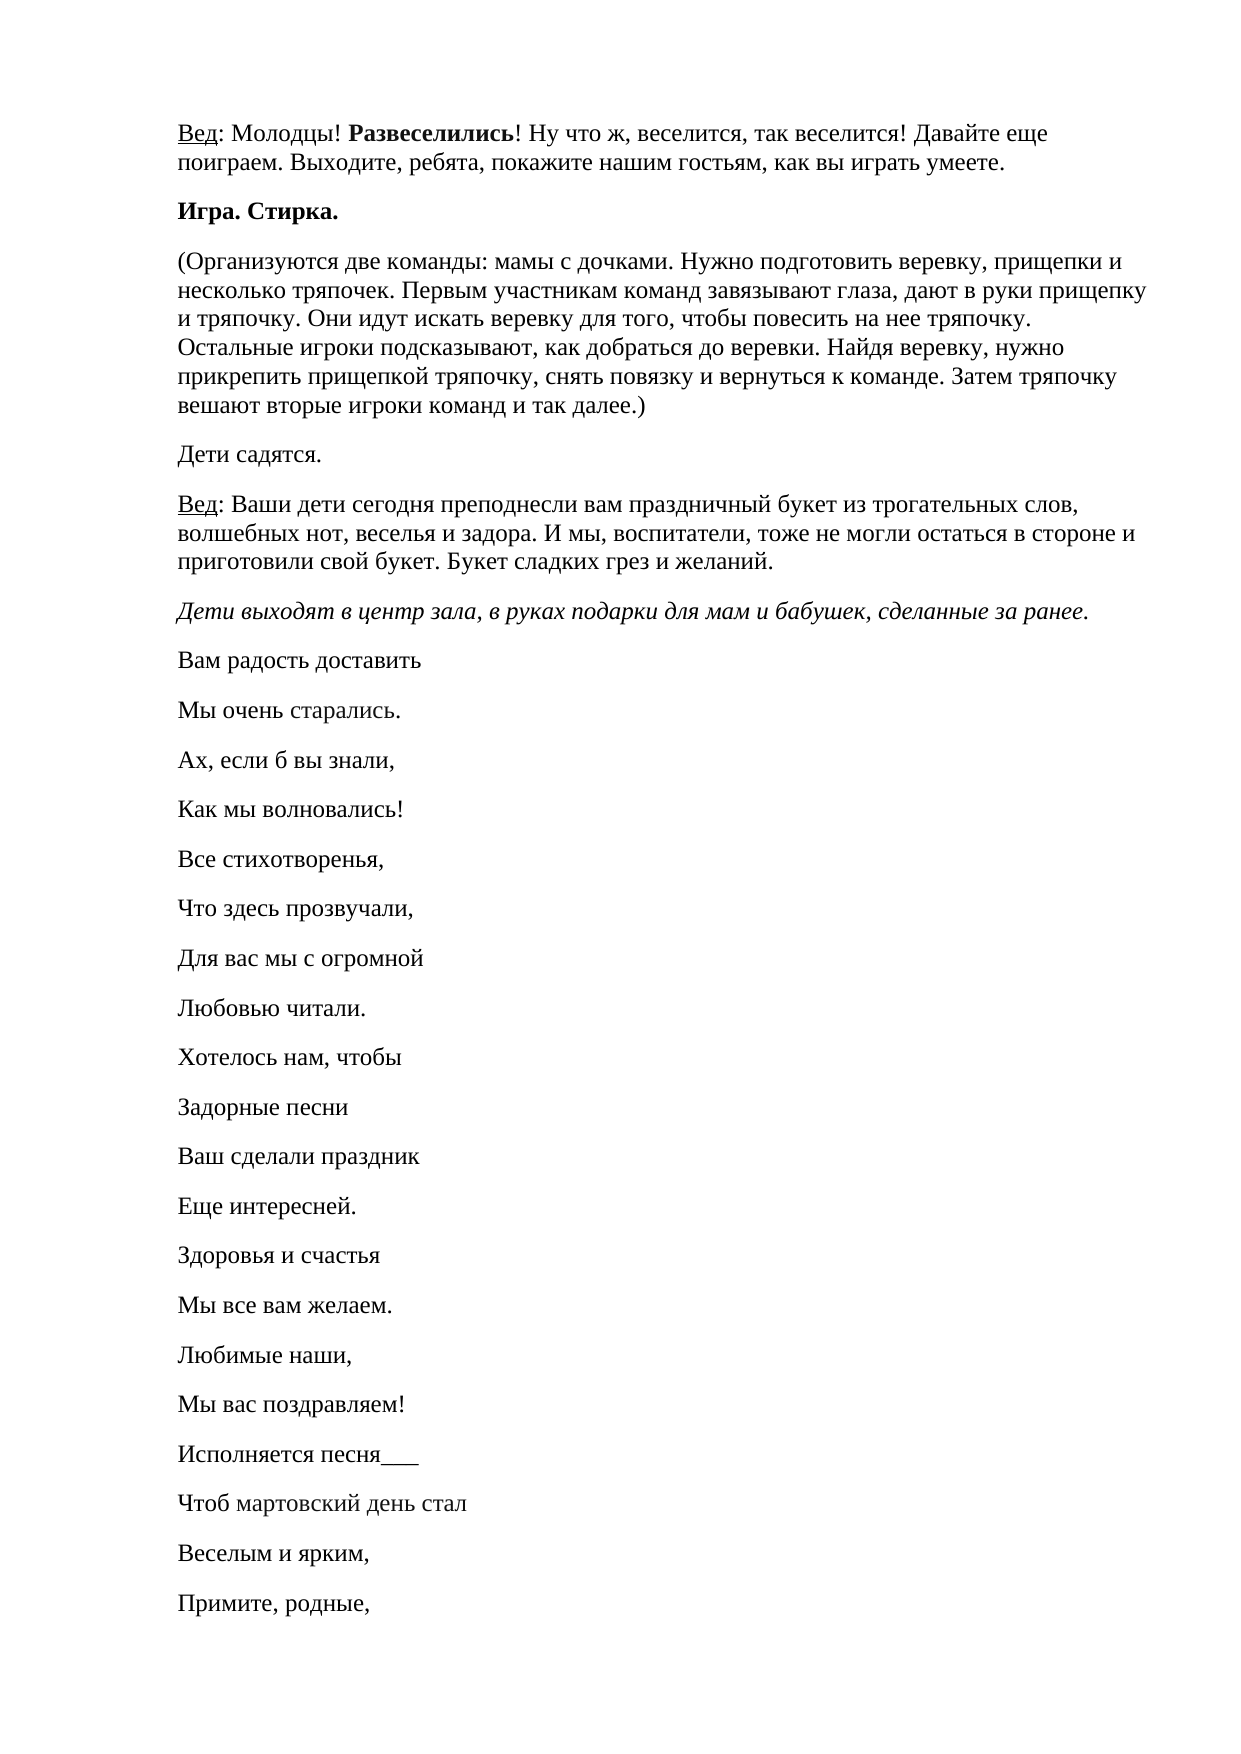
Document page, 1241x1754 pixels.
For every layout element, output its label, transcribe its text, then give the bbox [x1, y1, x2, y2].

text Веселым и ярким, [177, 1538, 1152, 1567]
text Чтоб мартовский день стал [177, 1488, 1152, 1517]
text Для вас мы с огромной [177, 943, 1152, 972]
text Мы очень старались. [177, 695, 1152, 724]
text Мы вас поздравляем! [177, 1389, 1152, 1418]
text Игра. Стирка. [177, 196, 1152, 225]
text Любовью читали. [177, 993, 1152, 1021]
text Примите, родные, [177, 1588, 1152, 1616]
text Здоровья и счастья [177, 1241, 1152, 1269]
text Еще интересней. [177, 1191, 1152, 1220]
text Как мы волновались! [177, 794, 1152, 823]
text (Организуются две команды: мамы с дочками. Нужно подготовить веревку, прищепки и несколько тряпочек. Первым участникам команд завязывают глаза, дают в руки прищепку и тряпочку. Они идут искать веревку для того, чтобы повесить на нее тряпочку. Остальные игроки подсказывают, как добраться до веревки. Найдя веревку, нужно прикрепить прищепкой тряпочку, снять повязку и вернуться к команде. Затем тряпочку вешают вторые игроки команд и так далее.) [177, 246, 1152, 418]
text Ах, если б вы знали, [177, 745, 1152, 773]
text Вед: Молодцы! Развеселились! Ну что ж, веселится, так веселится! Давайте еще поиграем. Выходите, ребята, покажите нашим гостьям, как вы играть умеете. [177, 118, 1152, 176]
text Вам радость доставить [177, 646, 1152, 674]
text Все стихотворенья, [177, 844, 1152, 873]
text Что здесь прозвучали, [177, 893, 1152, 922]
text Вед: Ваши дети сегодня преподнесли вам праздничный букет из трогательных слов, волшебных нот, веселья и задора. И мы, воспитатели, тоже не могли остаться в стороне и приготовили свой букет. Букет сладких грез и желаний. [177, 489, 1152, 575]
text Ваш сделали праздник [177, 1141, 1152, 1170]
text Дети садятся. [177, 439, 1152, 468]
text Задорные песни [177, 1092, 1152, 1121]
text Исполняется песня___ [177, 1439, 1152, 1468]
text Хотелось нам, чтобы [177, 1042, 1152, 1071]
text Любимые наши, [177, 1340, 1152, 1368]
text Дети выходят в центр зала, в руках подарки для мам и бабушек, сделанные за ранее. [177, 596, 1152, 625]
text Мы все вам желаем. [177, 1290, 1152, 1319]
